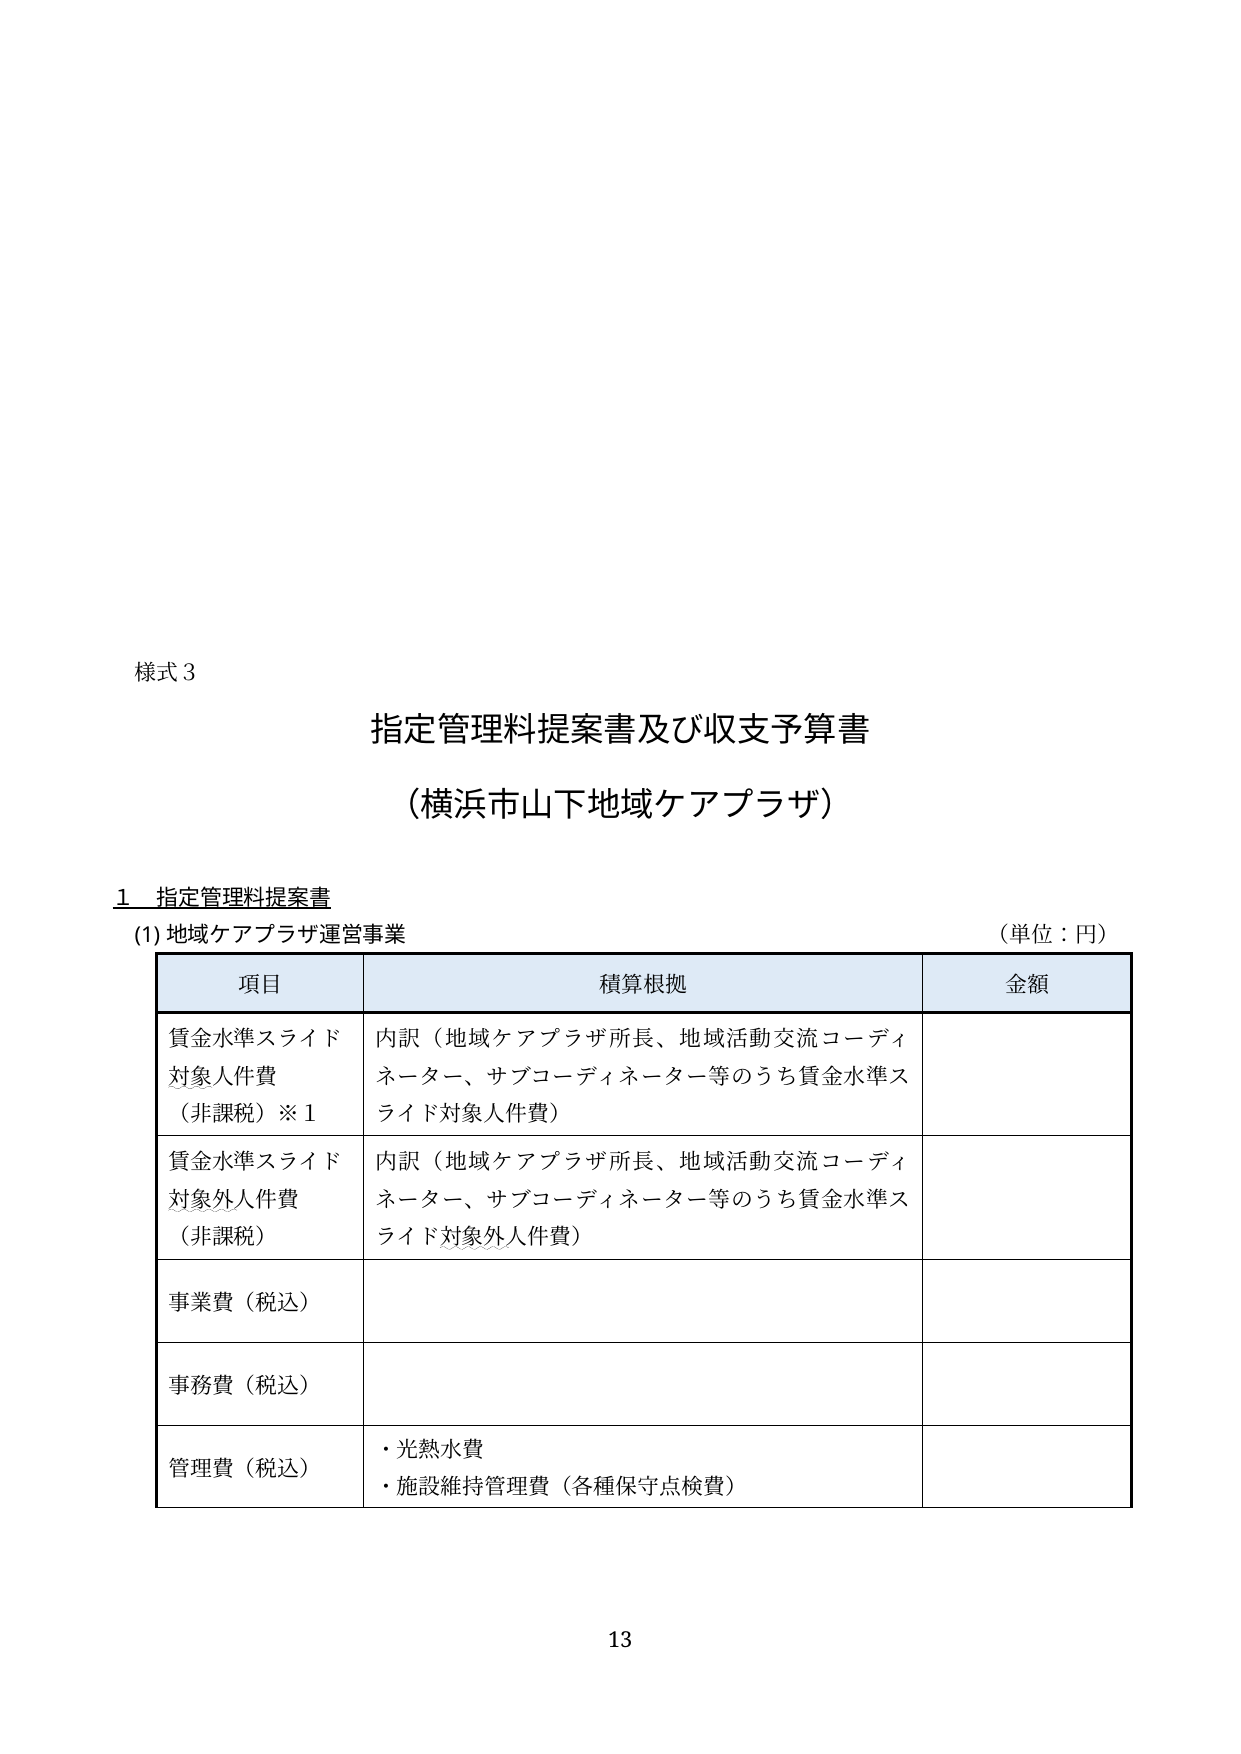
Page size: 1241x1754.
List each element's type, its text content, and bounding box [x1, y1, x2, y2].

table_cell [923, 1014, 1130, 1135]
table_cell [923, 1260, 1130, 1342]
table_cell 賃金水準スライド 対象外人件費 （非課税） [158, 1136, 363, 1259]
text 様式３ [112, 652, 1128, 689]
table_cell 管理費（税込） [158, 1426, 363, 1507]
table_header 項目 [158, 955, 363, 1011]
text （横浜市山下地域ケアプラザ） [112, 764, 1128, 839]
table_cell 内訳（地域ケアプラザ所長、地域活動交流コーディネーター、サブコーディネーター等のうち賃金水準スライド対象外人件費） [364, 1136, 922, 1259]
table_cell [923, 1136, 1130, 1259]
text (1) 地域ケアプラザ運営事業 （単位：円） [112, 914, 1128, 952]
table_header 金額 [923, 955, 1130, 1011]
table_cell [364, 1343, 922, 1424]
table_cell 内訳（地域ケアプラザ所長、地域活動交流コーディネーター、サブコーディネーター等のうち賃金水準スライド対象人件費） [364, 1014, 922, 1135]
table_cell 事業費（税込） [158, 1260, 363, 1342]
table_cell 事務費（税込） [158, 1343, 363, 1424]
table_header 積算根拠 [364, 955, 922, 1011]
table_cell [364, 1260, 922, 1342]
table_cell 賃金水準スライド 対象人件費 （非課税）※１ [158, 1014, 363, 1135]
table_cell [923, 1426, 1130, 1507]
text １ 指定管理料提案書 [112, 877, 1128, 914]
table_cell [923, 1343, 1130, 1424]
table_cell ・光熱水費 ・施設維持管理費（各種保守点検費） [364, 1426, 922, 1507]
text 指定管理料提案書及び収支予算書 [112, 689, 1128, 764]
